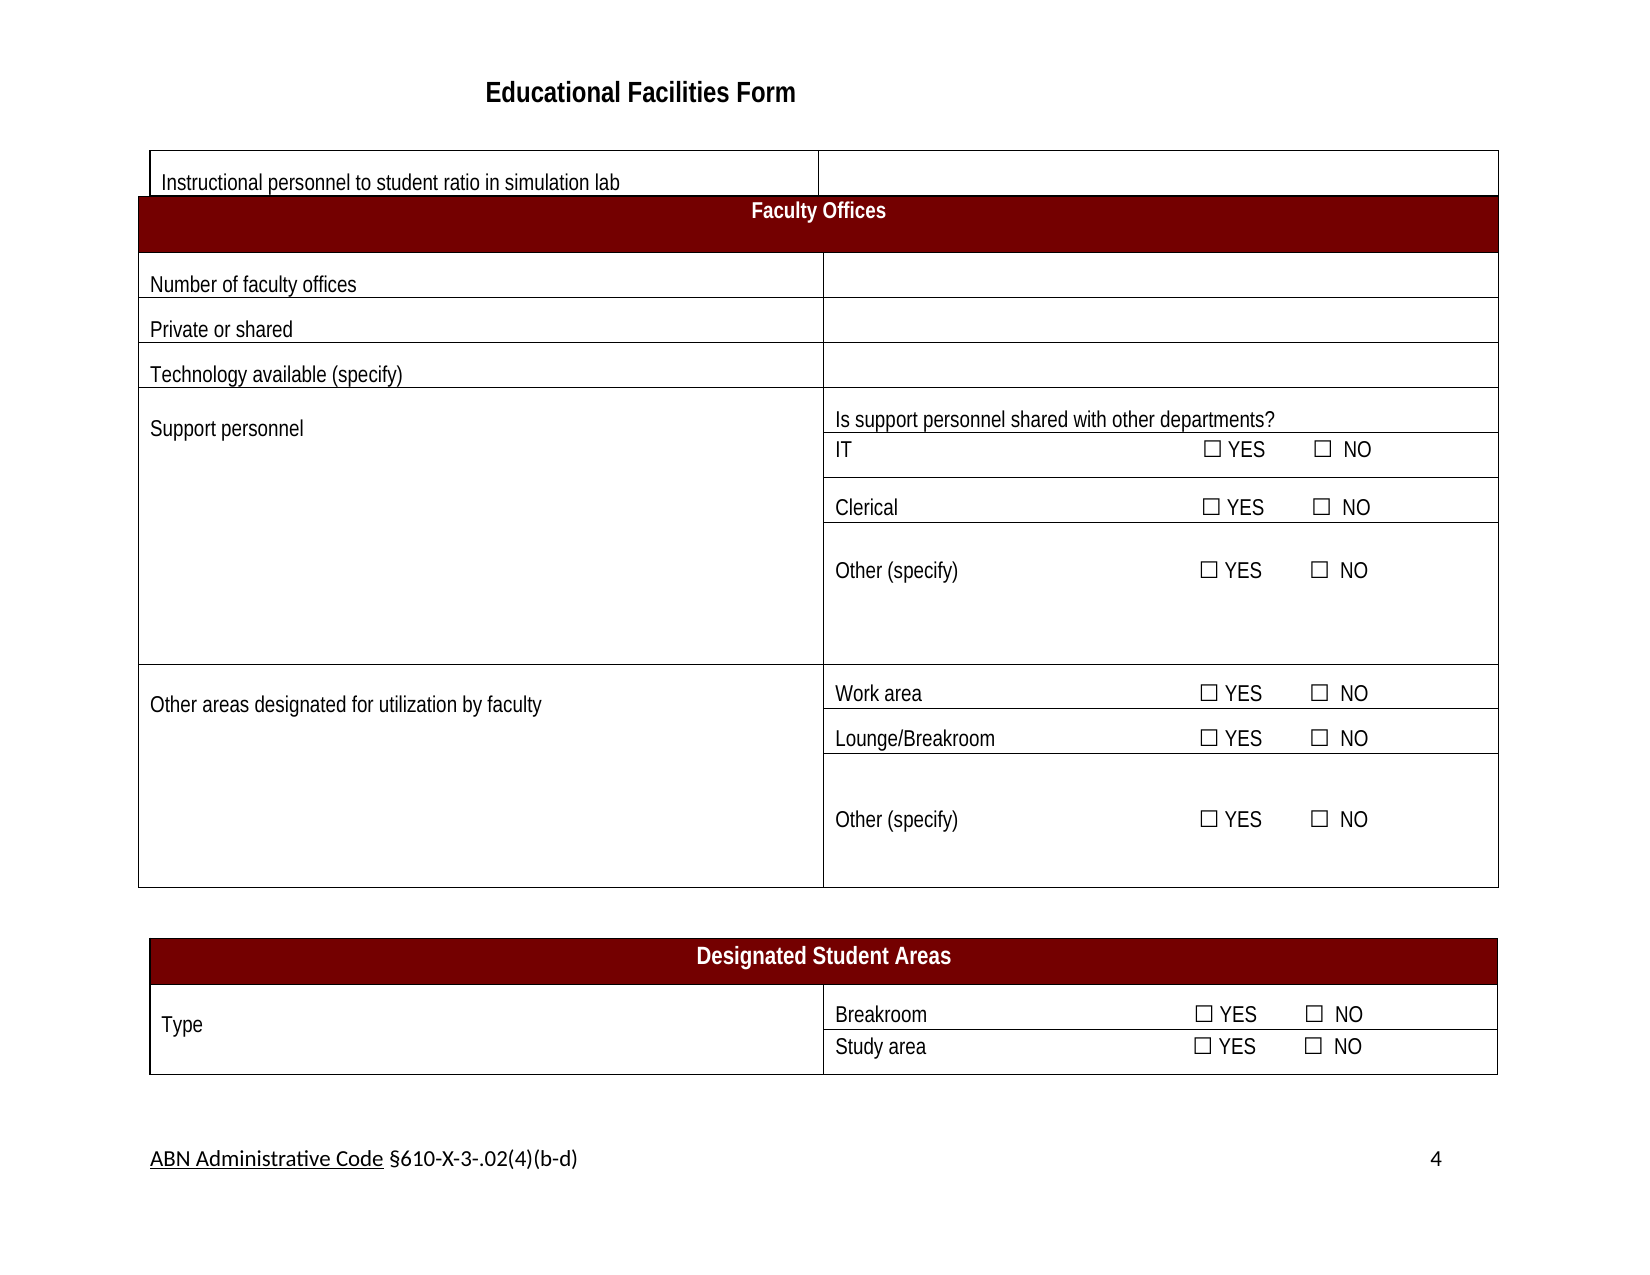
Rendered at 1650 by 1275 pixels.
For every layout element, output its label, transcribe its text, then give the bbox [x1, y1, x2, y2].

table_cell Other areas designated for utilization by faculty [139, 665, 823, 887]
table_cell Type [151, 985, 823, 1074]
table_cell Technology available (specify) [139, 343, 823, 387]
table_cell Instructional personnel to student ratio in simulation lab [151, 151, 818, 195]
table_cell Other (specify) YES NO [824, 523, 1498, 664]
table_cell Breakroom YES NO [824, 985, 1497, 1029]
table_cell Study area YES NO [824, 1030, 1497, 1074]
table_cell Clerical YES NO [824, 478, 1498, 522]
table_cell [824, 253, 1498, 297]
table_cell Number of faculty offices [139, 253, 823, 297]
table_cell Other (specify) YES NO [824, 754, 1498, 887]
table_header Designated Student Areas [151, 939, 1497, 984]
table_cell Work area YES NO [824, 665, 1498, 708]
table_cell [824, 298, 1498, 342]
table_cell [819, 151, 1498, 195]
table_cell Lounge/Breakroom YES NO [824, 709, 1498, 753]
table_header Faculty Offices [139, 197, 1498, 252]
table_cell Private or shared [139, 298, 823, 342]
table_cell [824, 343, 1498, 387]
table_cell IT YES NO [824, 433, 1498, 477]
table_cell Is support personnel shared with other departments? [824, 388, 1498, 432]
table_cell Support personnel [139, 388, 823, 664]
